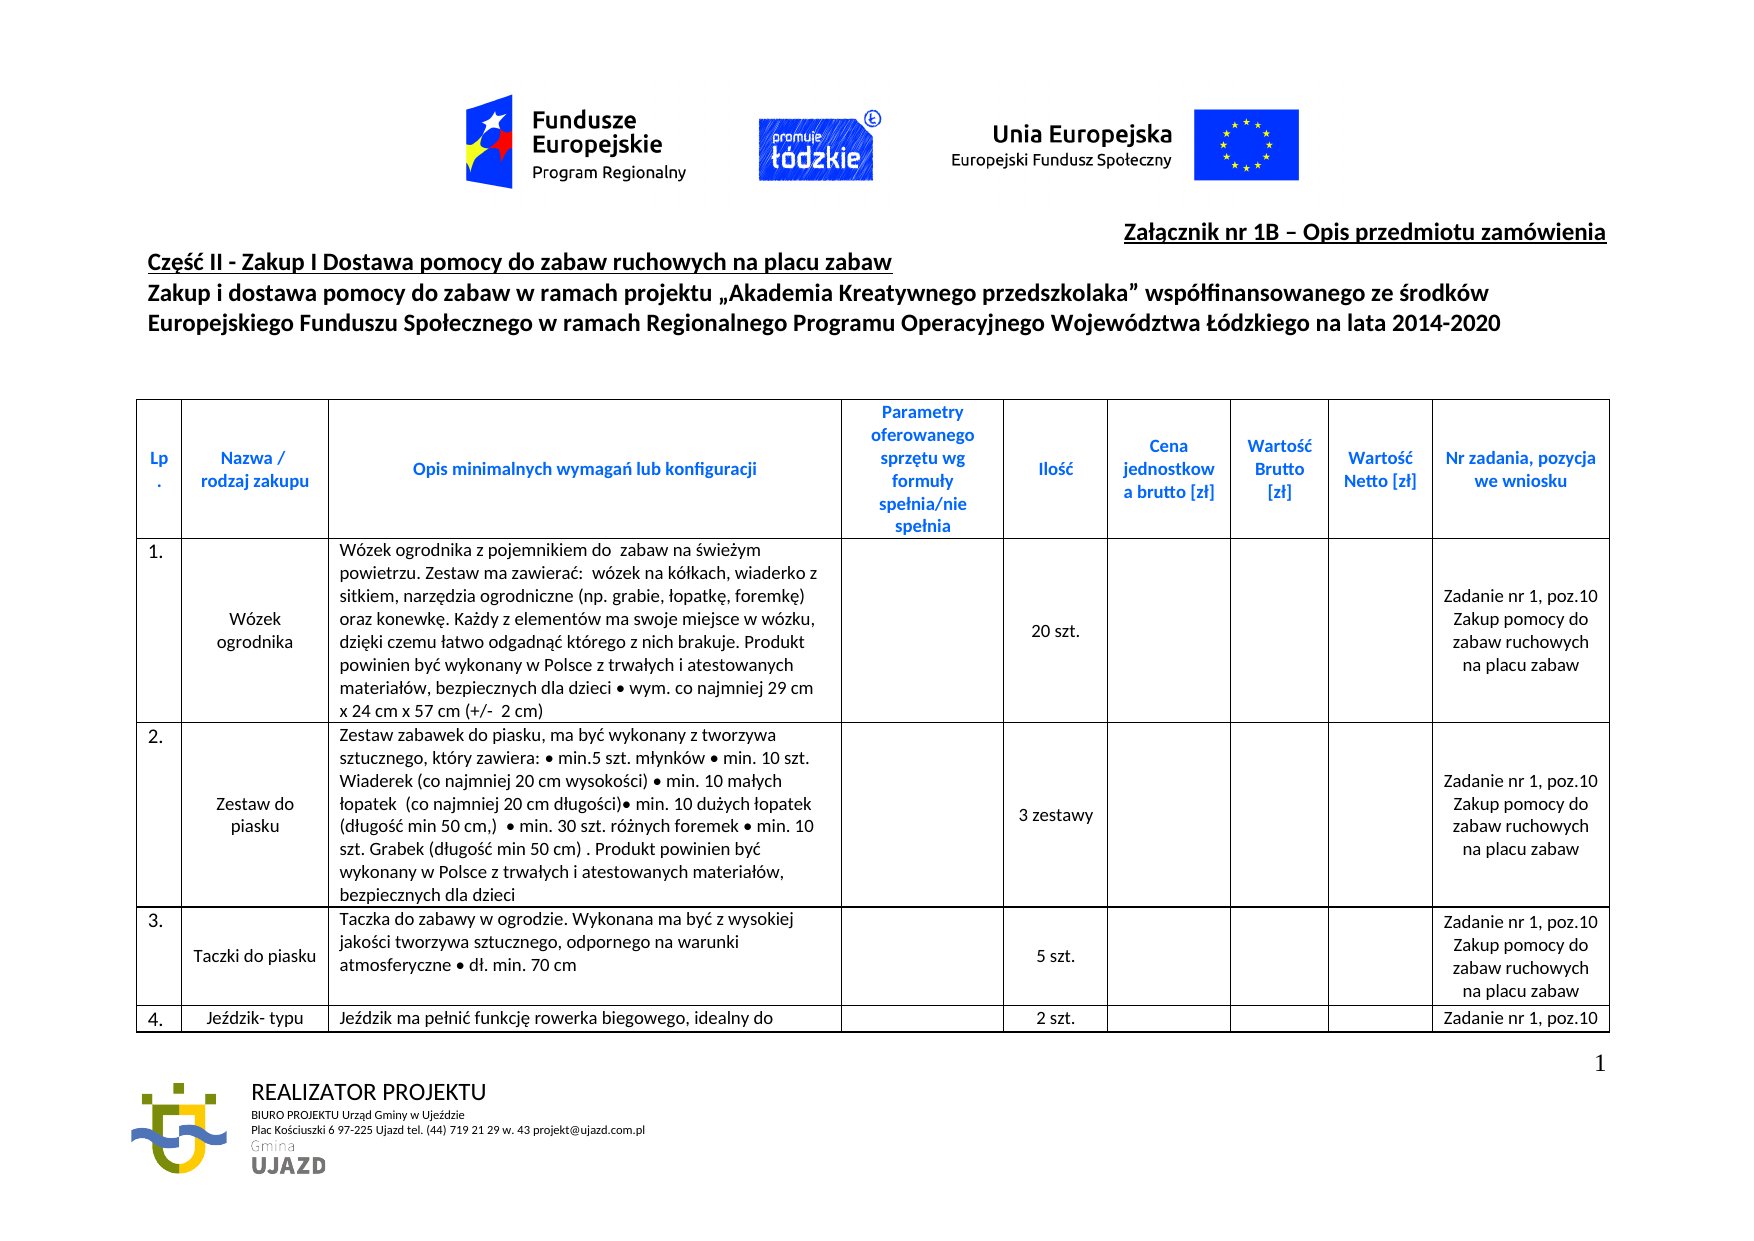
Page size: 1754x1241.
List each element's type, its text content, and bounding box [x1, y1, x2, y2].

picture [131, 1083, 325, 1174]
text Załącznik nr 1B – Opis przedmiotu zamówienia [148, 216, 1606, 246]
table_cell 5 szt. [1004, 908, 1107, 1005]
picture [402, 73, 1352, 216]
table_header Opis minimalnych wymagań lub konfiguracji [329, 400, 841, 538]
table_cell [1108, 908, 1230, 1005]
table_cell 2 szt. [1004, 1006, 1107, 1031]
table_cell [1329, 723, 1432, 906]
table_cell [1329, 1006, 1432, 1031]
table_cell [1231, 908, 1328, 1005]
table_cell [137, 723, 181, 906]
table_cell 3 zestawy [1004, 723, 1107, 906]
table_cell Wózek ogrodnika z pojemnikiem do zabaw na świeżym powietrzu. Zestaw ma zawierać: wózek na kółkach, wiaderko z sitkiem, narzędzia ogrodniczne (np. grabie, łopatkę, foremkę) oraz konewkę. Każdy z elementów ma swoje miejsce w wózku, dzięki czemu łatwo odgadnąć którego z nich brakuje. Produkt powinien być wykonany w Polsce z trwałych i atestowanych materiałów, bezpiecznych dla dzieci • wym. co najmniej 29 cm x 24 cm x 57 cm (+/- 2 cm) [329, 539, 841, 722]
table_cell [842, 908, 1003, 1005]
table_cell [137, 539, 181, 722]
table_header Nr zadania, pozycja we wniosku [1433, 400, 1609, 538]
table_cell Jeździk- typu motor policyjny [182, 1006, 328, 1031]
table_cell Zadanie nr 1, poz.10 Zakup pomocy do zabaw ruchowych na placu zabaw [1433, 1006, 1609, 1031]
table_cell [1231, 1006, 1328, 1031]
table_cell [842, 539, 1003, 722]
table_cell [842, 723, 1003, 906]
table_header Wartość Netto [zł] [1329, 400, 1432, 538]
table_header Cena jednostkowa brutto [zł] [1108, 400, 1230, 538]
table_cell [1108, 723, 1230, 906]
table_cell Zadanie nr 1, poz.10 Zakup pomocy do zabaw ruchowych na placu zabaw [1433, 723, 1609, 906]
table_cell [842, 1006, 1003, 1031]
table_header Nazwa / rodzaj zakupu [182, 400, 328, 538]
table_cell Zestaw zabawek do piasku, ma być wykonany z tworzywa sztucznego, który zawiera: • min.5 szt. młynków • min. 10 szt. Wiaderek (co najmniej 20 cm wysokości) • min. 10 małych łopatek (co najmniej 20 cm długości)• min. 10 dużych łopatek (długość min 50 cm,) • min. 30 szt. różnych foremek • min. 10 szt. Grabek (długość min 50 cm) . Produkt powinien być wykonany w Polsce z trwałych i atestowanych materiałów, bezpiecznych dla dzieci [329, 723, 841, 906]
table_cell Zestaw do piasku [182, 723, 328, 906]
table_cell [1329, 908, 1432, 1005]
table_header Ilość [1004, 400, 1107, 538]
text Część II - Zakup I Dostawa pomocy do zabaw ruchowych na placu zabaw [148, 246, 1606, 277]
table_cell Taczka do zabawy w ogrodzie. Wykonana ma być z wysokiej jakości tworzywa sztucznego, odpornego na warunki atmosferyczne • dł. min. 70 cm [329, 908, 841, 1005]
table_cell 20 szt. [1004, 539, 1107, 722]
table_cell Zadanie nr 1, poz.10 Zakup pomocy do zabaw ruchowych na placu zabaw [1433, 539, 1609, 722]
table_header Parametry oferowanego sprzętu wg formuły spełnia/nie spełnia [842, 400, 1003, 538]
table_cell Taczki do piasku [182, 908, 328, 1005]
table_cell [1231, 723, 1328, 906]
table_cell [1108, 539, 1230, 722]
table_cell [1329, 539, 1432, 722]
table_cell [1108, 1006, 1230, 1031]
table_cell [1231, 539, 1328, 722]
table_cell [137, 1006, 181, 1031]
table_header Lp. [137, 400, 181, 538]
table_header Wartość Brutto [zł] [1231, 400, 1328, 538]
table_cell Zadanie nr 1, poz.10 Zakup pomocy do zabaw ruchowych na placu zabaw [1433, 908, 1609, 1005]
table_cell [137, 908, 181, 1005]
text Zakup i dostawa pomocy do zabaw w ramach projektu „Akademia Kreatywnego przedszkolaka” współfinansowanego ze środków Europejskiego Funduszu Społecznego w ramach Regionalnego Programu Operacyjnego Województwa Łódzkiego na lata 2014-2020 [148, 277, 1606, 338]
table_cell Wózek ogrodnika [182, 539, 328, 722]
